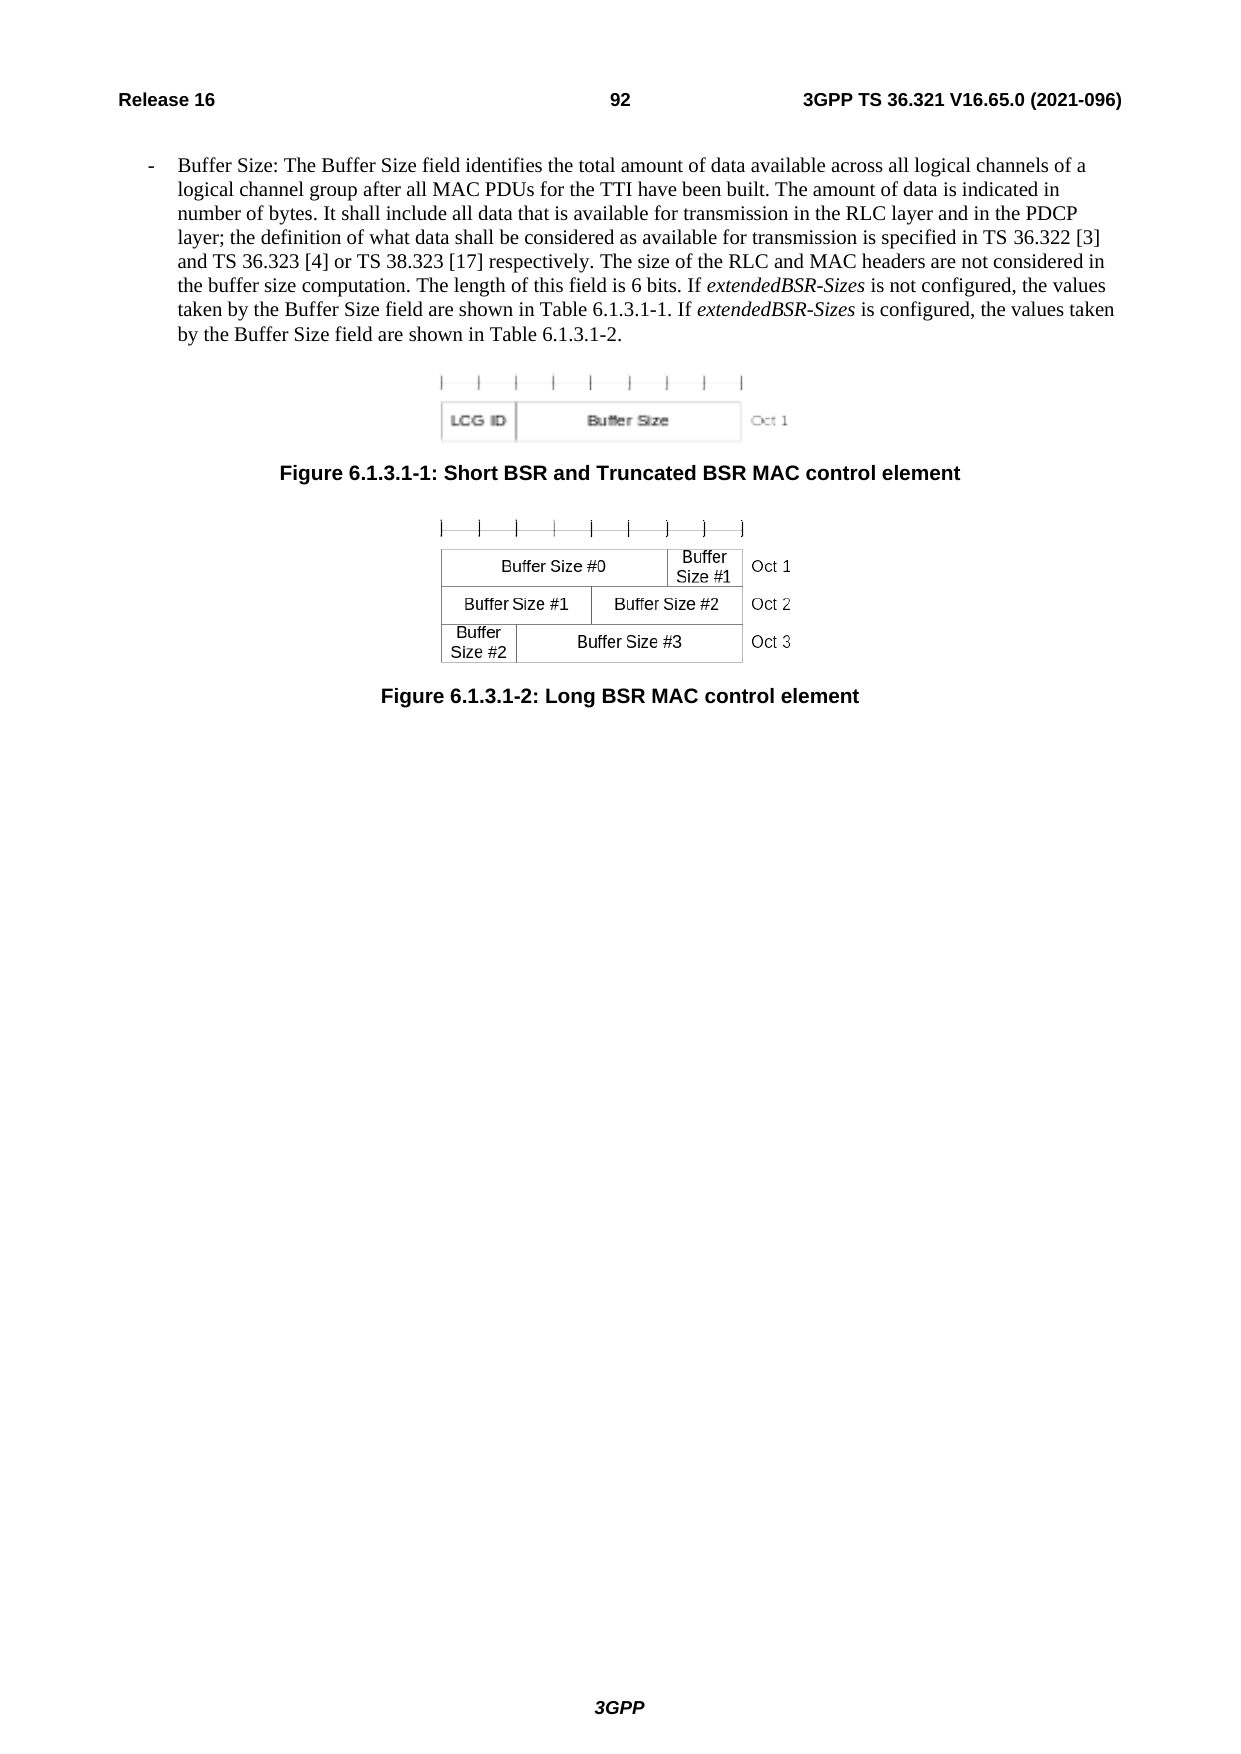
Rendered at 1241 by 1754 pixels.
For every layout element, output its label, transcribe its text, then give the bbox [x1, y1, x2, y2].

text - Buffer Size: The Buffer Size field identifies the total amount of data available across all logical channels of a logical channel group after all MAC PDUs for the TTI have been built. The amount of data is indicated in number of bytes. It shall include all data that is available for transmission in the RLC layer and in the PDCP layer; the definition of what data shall be considered as available for transmission is specified in TS 36.322 [3] and TS 36.323 [4] or TS 38.323 [17] respectively. The size of the RLC and MAC headers are not considered in the buffer size computation. The length of this field is 6 bits. If extendedBSR-Sizes is not configured, the values taken by the Buffer Size field are shown in Table 6.1.3.1-1. If extendedBSR-Sizes is configured, the values taken by the Buffer Size field are shown in Table 6.1.3.1-2. [148, 153, 1122, 346]
text Figure 6.1.3.1-2: Long BSR MAC control element [118, 683, 1122, 707]
text Figure 6.1.3.1-1: Short BSR and Truncated BSR MAC control element [118, 461, 1122, 485]
